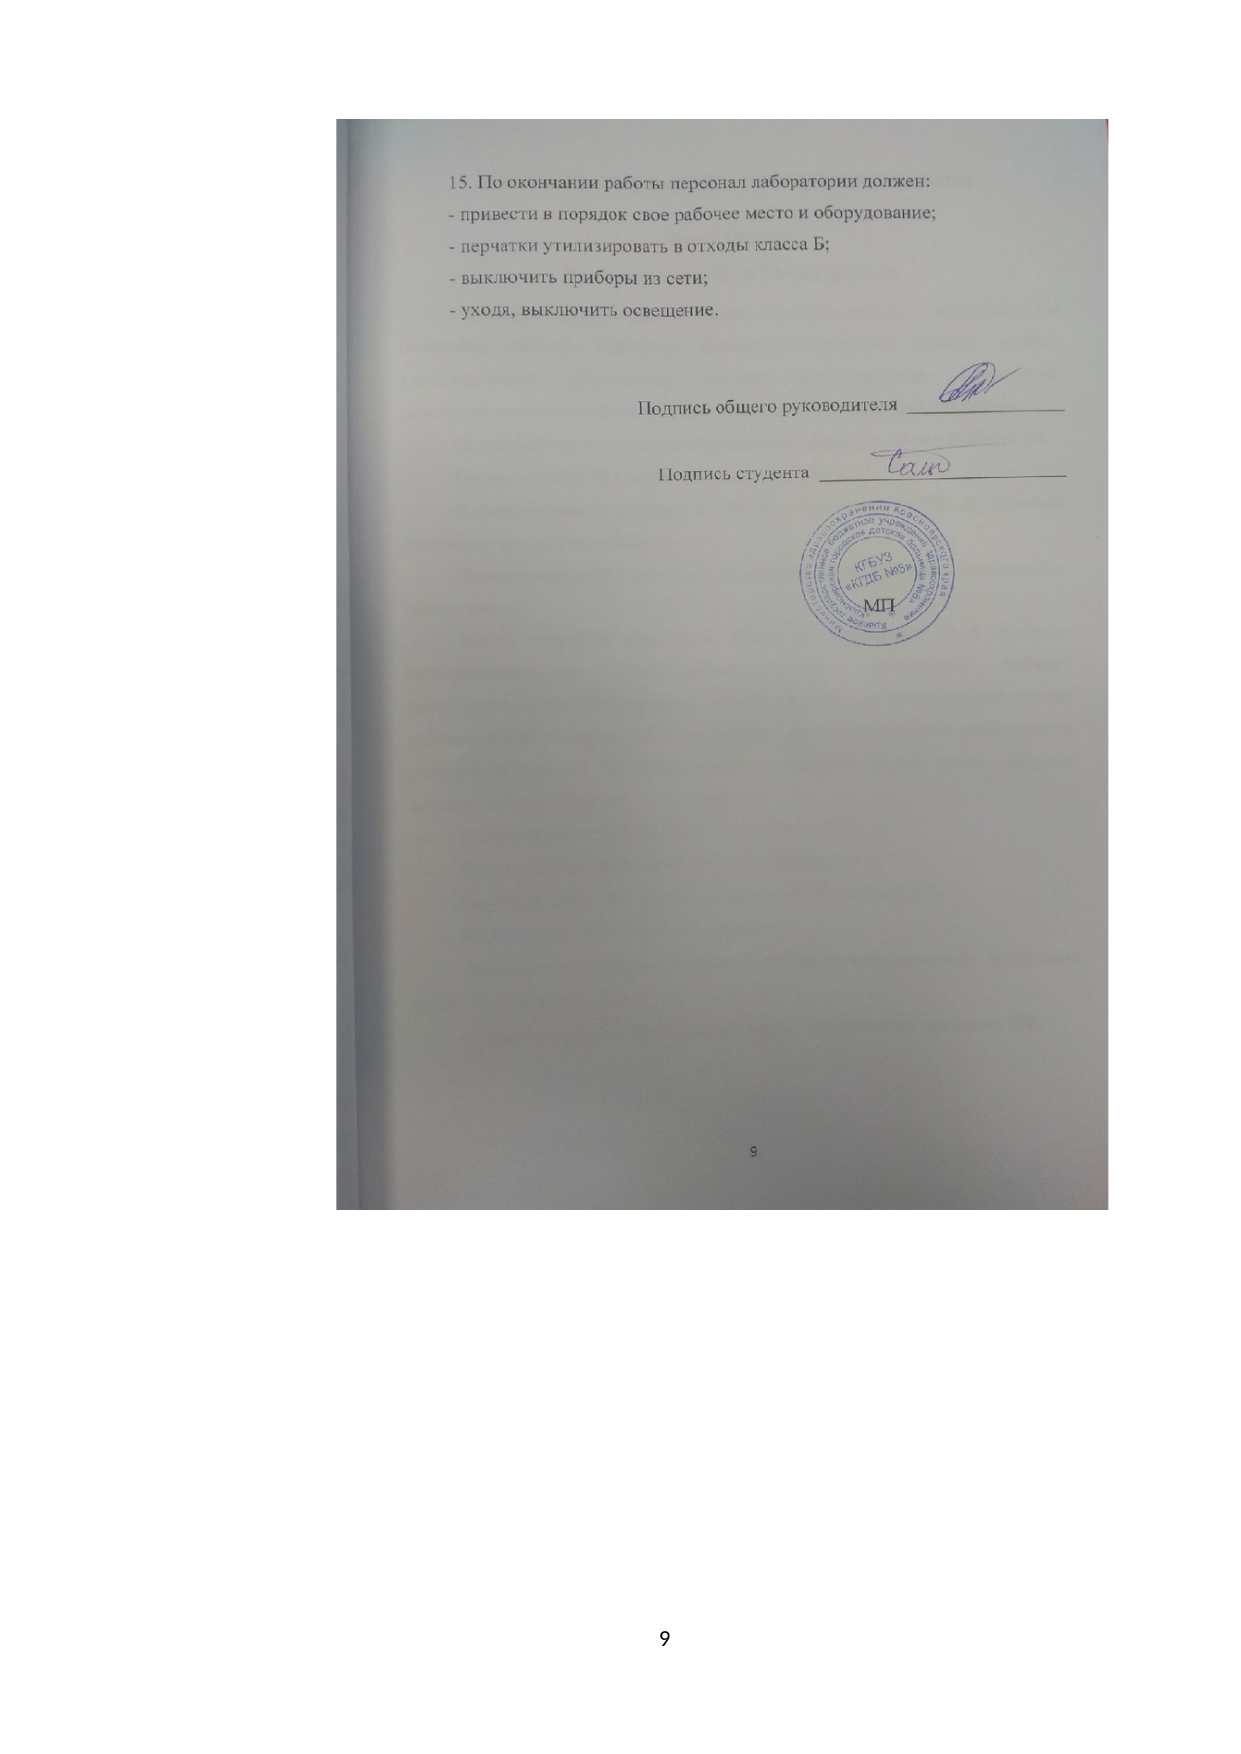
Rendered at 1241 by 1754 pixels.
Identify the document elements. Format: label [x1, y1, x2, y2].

picture [336, 120, 1109, 1210]
